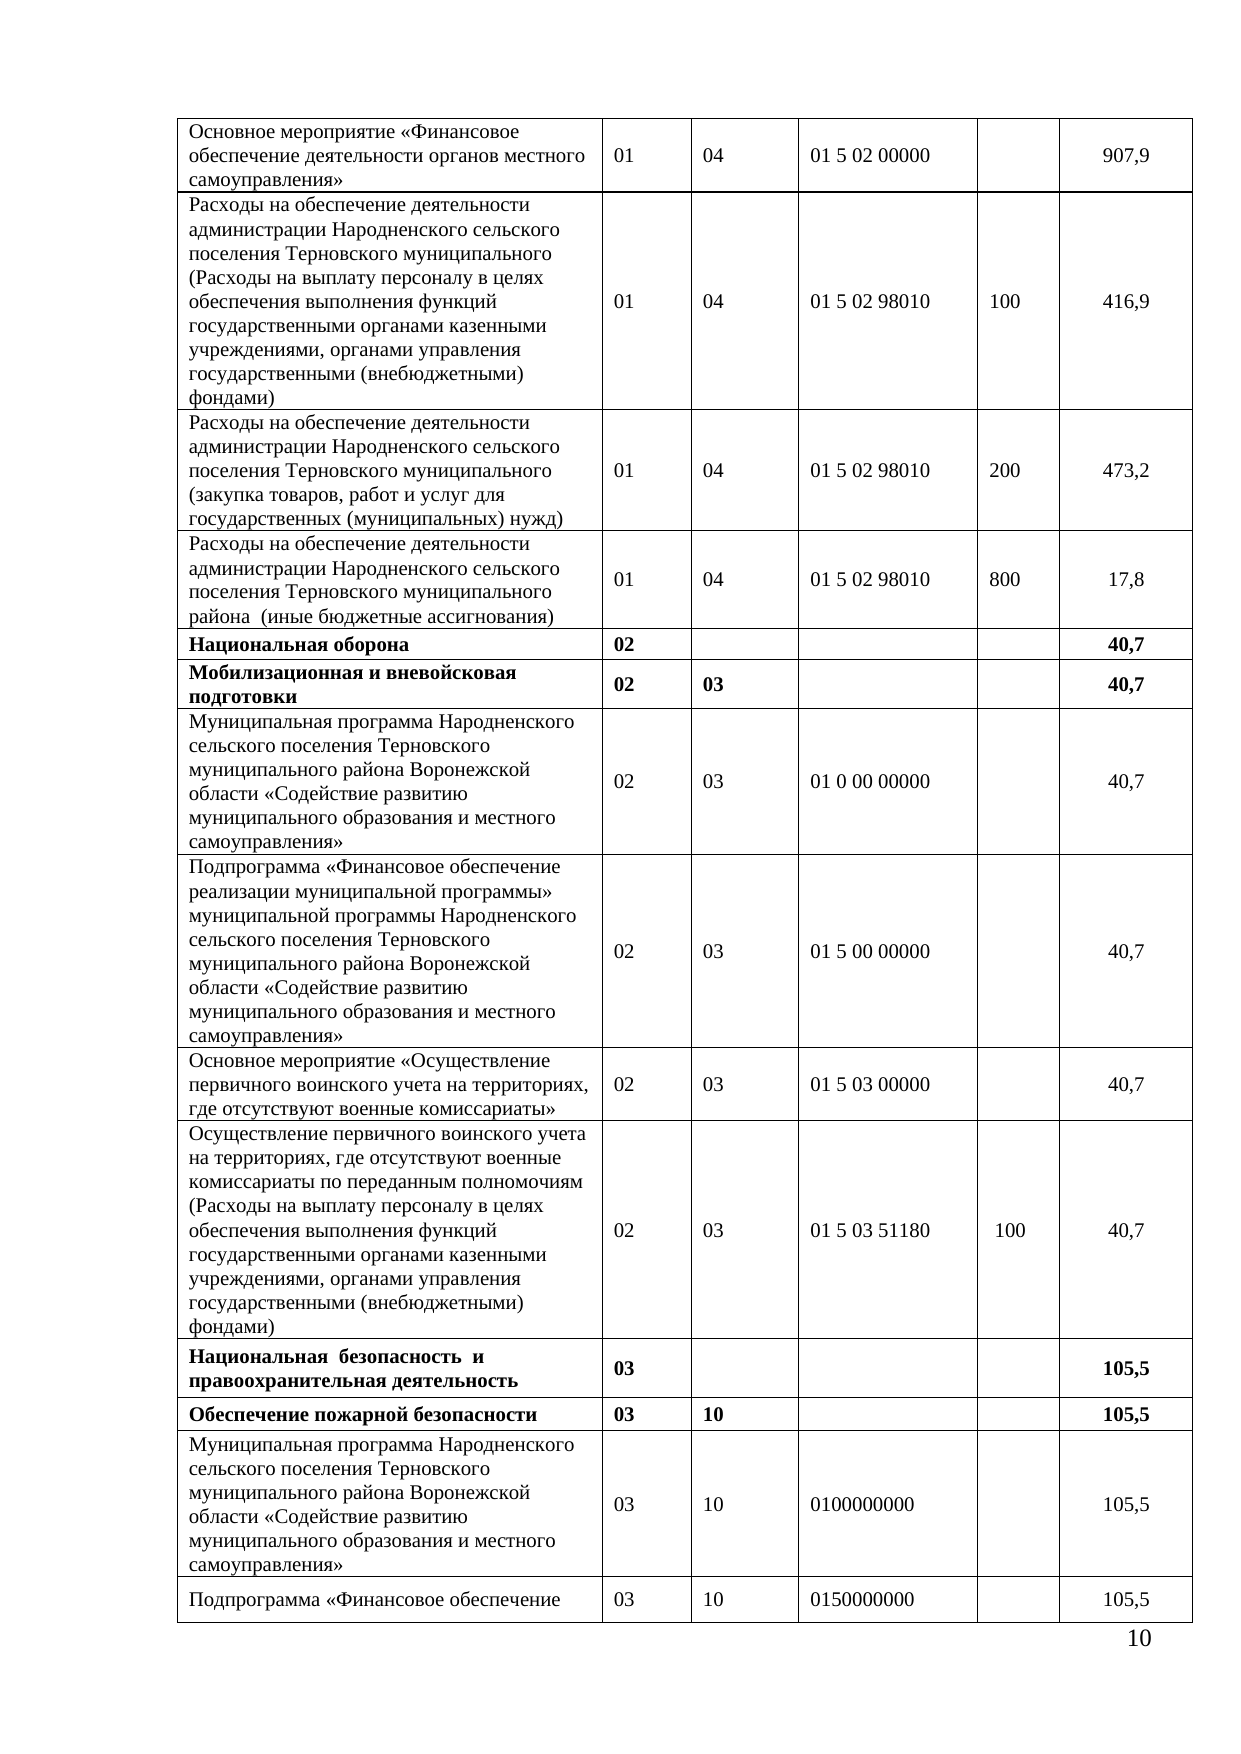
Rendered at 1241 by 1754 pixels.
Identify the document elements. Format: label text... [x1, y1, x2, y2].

table_cell 100 [978, 193, 1059, 409]
table_cell 02 [603, 660, 691, 708]
table_cell 03 [692, 855, 798, 1047]
table_cell 01 5 02 98010 [799, 193, 977, 409]
table_cell [978, 1431, 1059, 1576]
table_cell 04 [692, 410, 798, 530]
table_cell Мобилизационная и вневойсковая подготовки [178, 660, 602, 708]
table_cell 40,7 [1060, 855, 1192, 1047]
table_cell 01 [603, 119, 691, 191]
table_cell Расходы на обеспечение деятельности администрации Народненского сельского поселения Терновского муниципального (Расходы на выплату персоналу в целях обеспечения выполнения функций государственными органами казенными учреждениями, органами управления государственными (внебюджетными) фондами) [178, 193, 602, 409]
table_cell [978, 629, 1059, 659]
table_cell 03 [692, 1121, 798, 1338]
table_cell 03 [692, 709, 798, 853]
table_cell 10 [692, 1398, 798, 1430]
table_cell 10 [692, 1431, 798, 1576]
table_cell 03 [603, 1577, 691, 1622]
table_cell 01 5 02 98010 [799, 410, 977, 530]
table_cell 01 5 03 00000 [799, 1048, 977, 1120]
table_cell [978, 119, 1059, 191]
table_cell [978, 1339, 1059, 1397]
table_cell 40,7 [1060, 1048, 1192, 1120]
table_cell Национальная оборона [178, 629, 602, 659]
table_cell 03 [603, 1398, 691, 1430]
table_cell 40,7 [1060, 1121, 1192, 1338]
table_cell 01 0 00 00000 [799, 709, 977, 853]
table_cell 03 [603, 1339, 691, 1397]
table_cell 800 [978, 531, 1059, 628]
table_cell Основное мероприятие «Финансовое обеспечение деятельности органов местного самоуправления» [178, 119, 602, 191]
table_cell [978, 660, 1059, 708]
table_cell 416,9 [1060, 193, 1192, 409]
table_cell 02 [603, 629, 691, 659]
table_cell Обеспечение пожарной безопасности [178, 1398, 602, 1430]
table_cell 40,7 [1060, 660, 1192, 708]
table_cell 01 5 00 00000 [799, 855, 977, 1047]
table_cell 907,9 [1060, 119, 1192, 191]
table_cell 0150000000 [799, 1577, 977, 1622]
table_cell 105,5 [1060, 1339, 1192, 1397]
table_cell 02 [603, 1121, 691, 1338]
table_cell [692, 629, 798, 659]
table_cell 02 [603, 709, 691, 853]
table_cell 40,7 [1060, 709, 1192, 853]
table_cell 17,8 [1060, 531, 1192, 628]
table_cell 04 [692, 119, 798, 191]
table_cell Расходы на обеспечение деятельности администрации Народненского сельского поселения Терновского муниципального района (иные бюджетные ассигнования) [178, 531, 602, 628]
table_cell [978, 709, 1059, 853]
table_cell Расходы на обеспечение деятельности администрации Народненского сельского поселения Терновского муниципального (закупка товаров, работ и услуг для государственных (муниципальных) нужд) [178, 410, 602, 530]
table_cell 200 [978, 410, 1059, 530]
table_cell [799, 1398, 977, 1430]
table_cell [799, 660, 977, 708]
table_cell 02 [603, 855, 691, 1047]
table_cell [978, 1048, 1059, 1120]
table_cell 10 [692, 1577, 798, 1622]
table_cell 01 5 02 98010 [799, 531, 977, 628]
table_cell 105,5 [1060, 1431, 1192, 1576]
table_cell 03 [692, 1048, 798, 1120]
table_cell 105,5 [1060, 1577, 1192, 1622]
table_cell Национальная безопасность и правоохранительная деятельность [178, 1339, 602, 1397]
table_cell 02 [603, 1048, 691, 1120]
table_cell 105,5 [1060, 1398, 1192, 1430]
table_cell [178, 1577, 602, 1622]
table_cell [799, 1339, 977, 1397]
table_cell 01 5 03 51180 [799, 1121, 977, 1338]
table_cell 04 [692, 531, 798, 628]
table_cell 01 [603, 531, 691, 628]
table_cell 03 [692, 660, 798, 708]
table_cell [799, 629, 977, 659]
table_cell 01 [603, 193, 691, 409]
table_cell Основное мероприятие «Осуществление первичного воинского учета на территориях, где отсутствуют военные комиссариаты» [178, 1048, 602, 1120]
table_cell [978, 1398, 1059, 1430]
table_cell 473,2 [1060, 410, 1192, 530]
table_cell 03 [603, 1431, 691, 1576]
table_cell 01 5 02 00000 [799, 119, 977, 191]
table_cell 0100000000 [799, 1431, 977, 1576]
table_cell 01 [603, 410, 691, 530]
table_cell [978, 855, 1059, 1047]
table_cell 40,7 [1060, 629, 1192, 659]
table_cell [978, 1577, 1059, 1622]
table_cell 100 [978, 1121, 1059, 1338]
table_cell Осуществление первичного воинского учета на территориях, где отсутствуют военные комиссариаты по переданным полномочиям (Расходы на выплату персоналу в целях обеспечения выполнения функций государственными органами казенными учреждениями, органами управления государственными (внебюджетными) фондами) [178, 1121, 602, 1338]
table_cell 04 [692, 193, 798, 409]
table_cell [692, 1339, 798, 1397]
